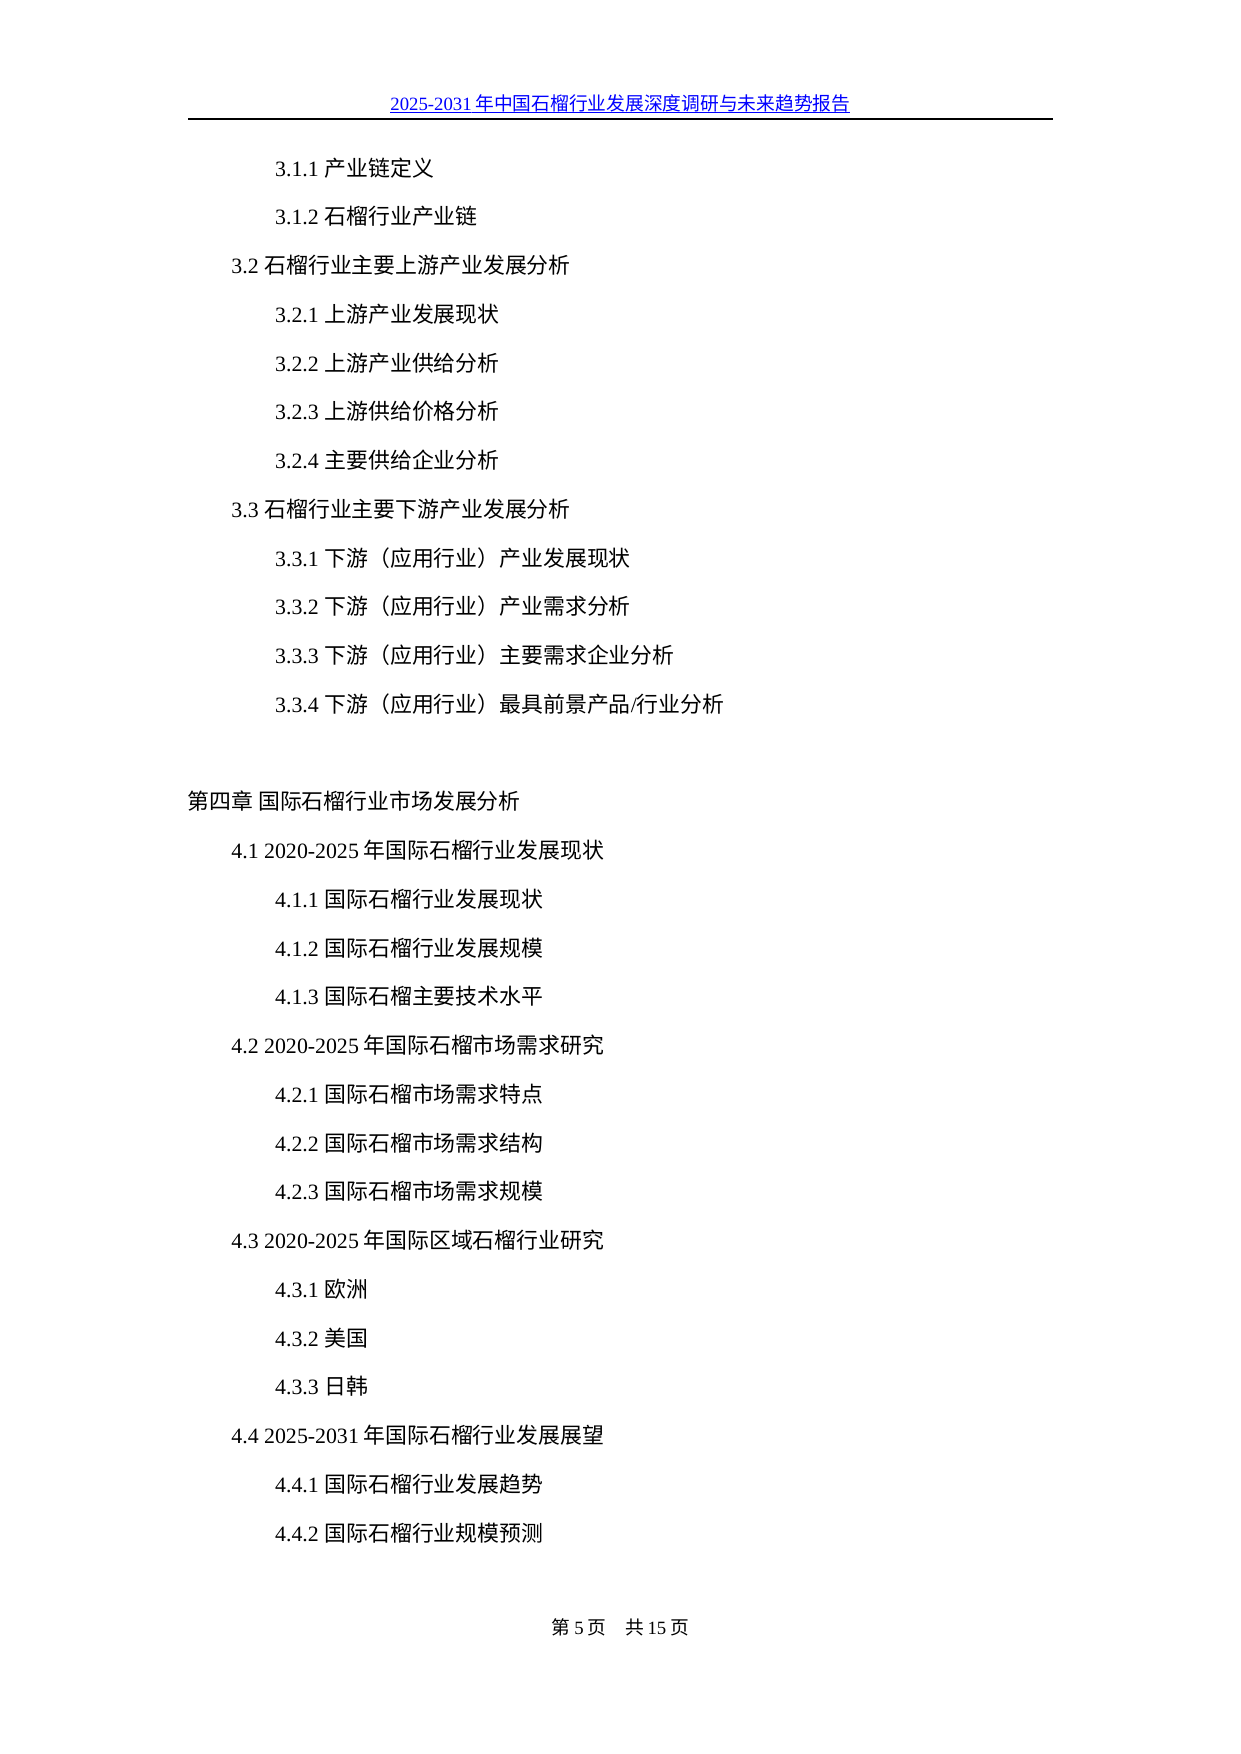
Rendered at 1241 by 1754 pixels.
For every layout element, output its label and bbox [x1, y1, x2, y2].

text [187, 150, 1053, 1548]
